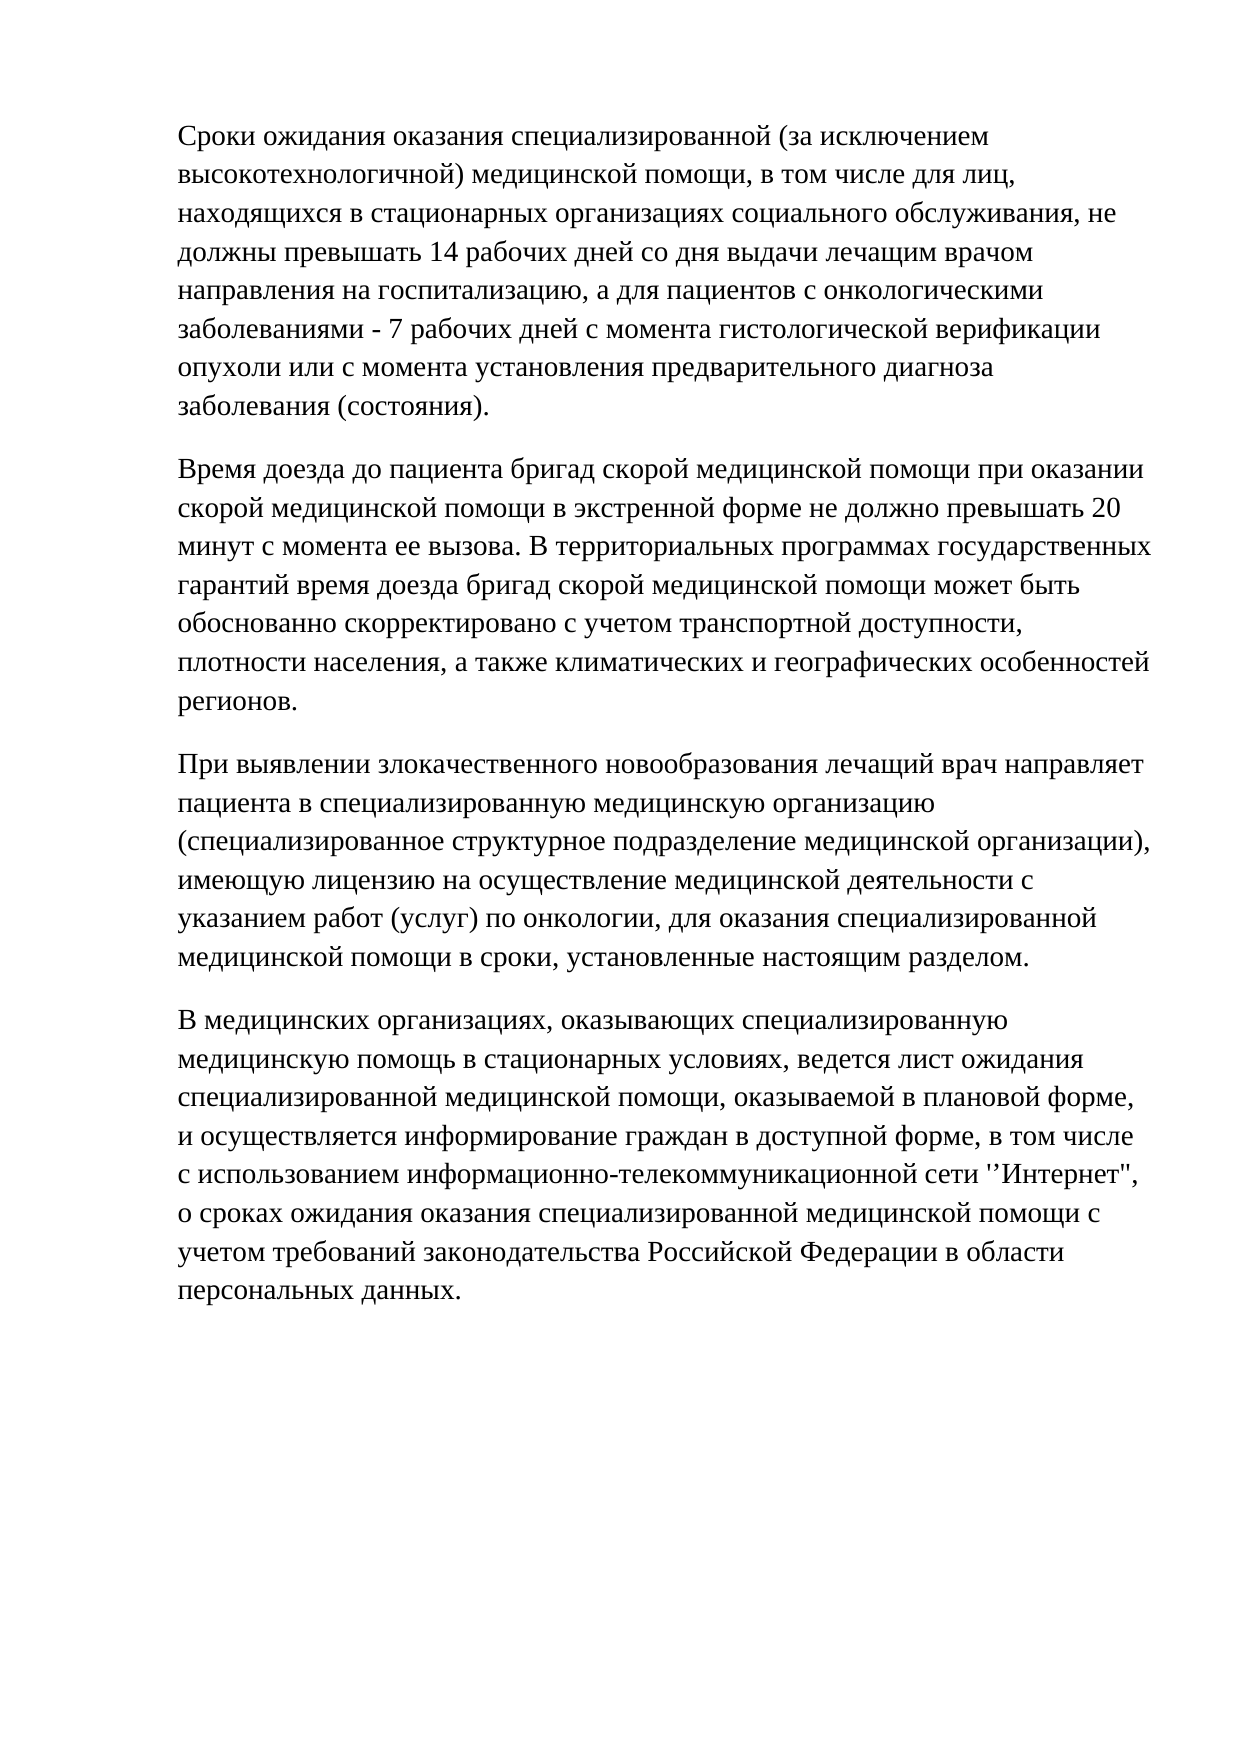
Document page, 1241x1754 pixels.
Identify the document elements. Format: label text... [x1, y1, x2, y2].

text При выявлении злокачественного новообразования лечащий врач направляет пациента в специализированную медицинскую организацию (специализированное структурное подразделение медицинской организации), имеющую лицензию на осуществление медицинской деятельности с указанием работ (услуг) по онкологии, для оказания специализированной медицинской помощи в сроки, установленные настоящим разделом. [177, 746, 1152, 972]
text В медицинских организациях, оказывающих специализированную медицинскую помощь в стационарных условиях, ведется лист ожидания специализированной медицинской помощи, оказываемой в плановой форме, и осуществляется информирование граждан в доступной форме, в том числе с использованием информационно-телекоммуникационной сети '’Интернет", о сроках ожидания оказания специализированной медицинской помощи с учетом требований законодательства Российской Федерации в области персональных данных. [177, 1002, 1152, 1306]
text Сроки ожидания оказания специализированной (за исключением высокотехнологичной) медицинской помощи, в том числе для лиц, находящихся в стационарных организациях социального обслуживания, не должны превышать 14 рабочих дней со дня выдачи лечащим врачом направления на госпитализацию, а для пациентов с онкологическими заболеваниями - 7 рабочих дней с момента гистологической верификации опухоли или с момента установления предварительного диагноза заболевания (состояния). [177, 118, 1152, 421]
text Время доезда до пациента бригад скорой медицинской помощи при оказании скорой медицинской помощи в экстренной форме не должно превышать 20 минут с момента ее вызова. В территориальных программах государственных гарантий время доезда бригад скорой медицинской помощи может быть обоснованно скорректировано с учетом транспортной доступности, плотности населения, а также климатических и географических особенностей регионов. [177, 451, 1152, 716]
